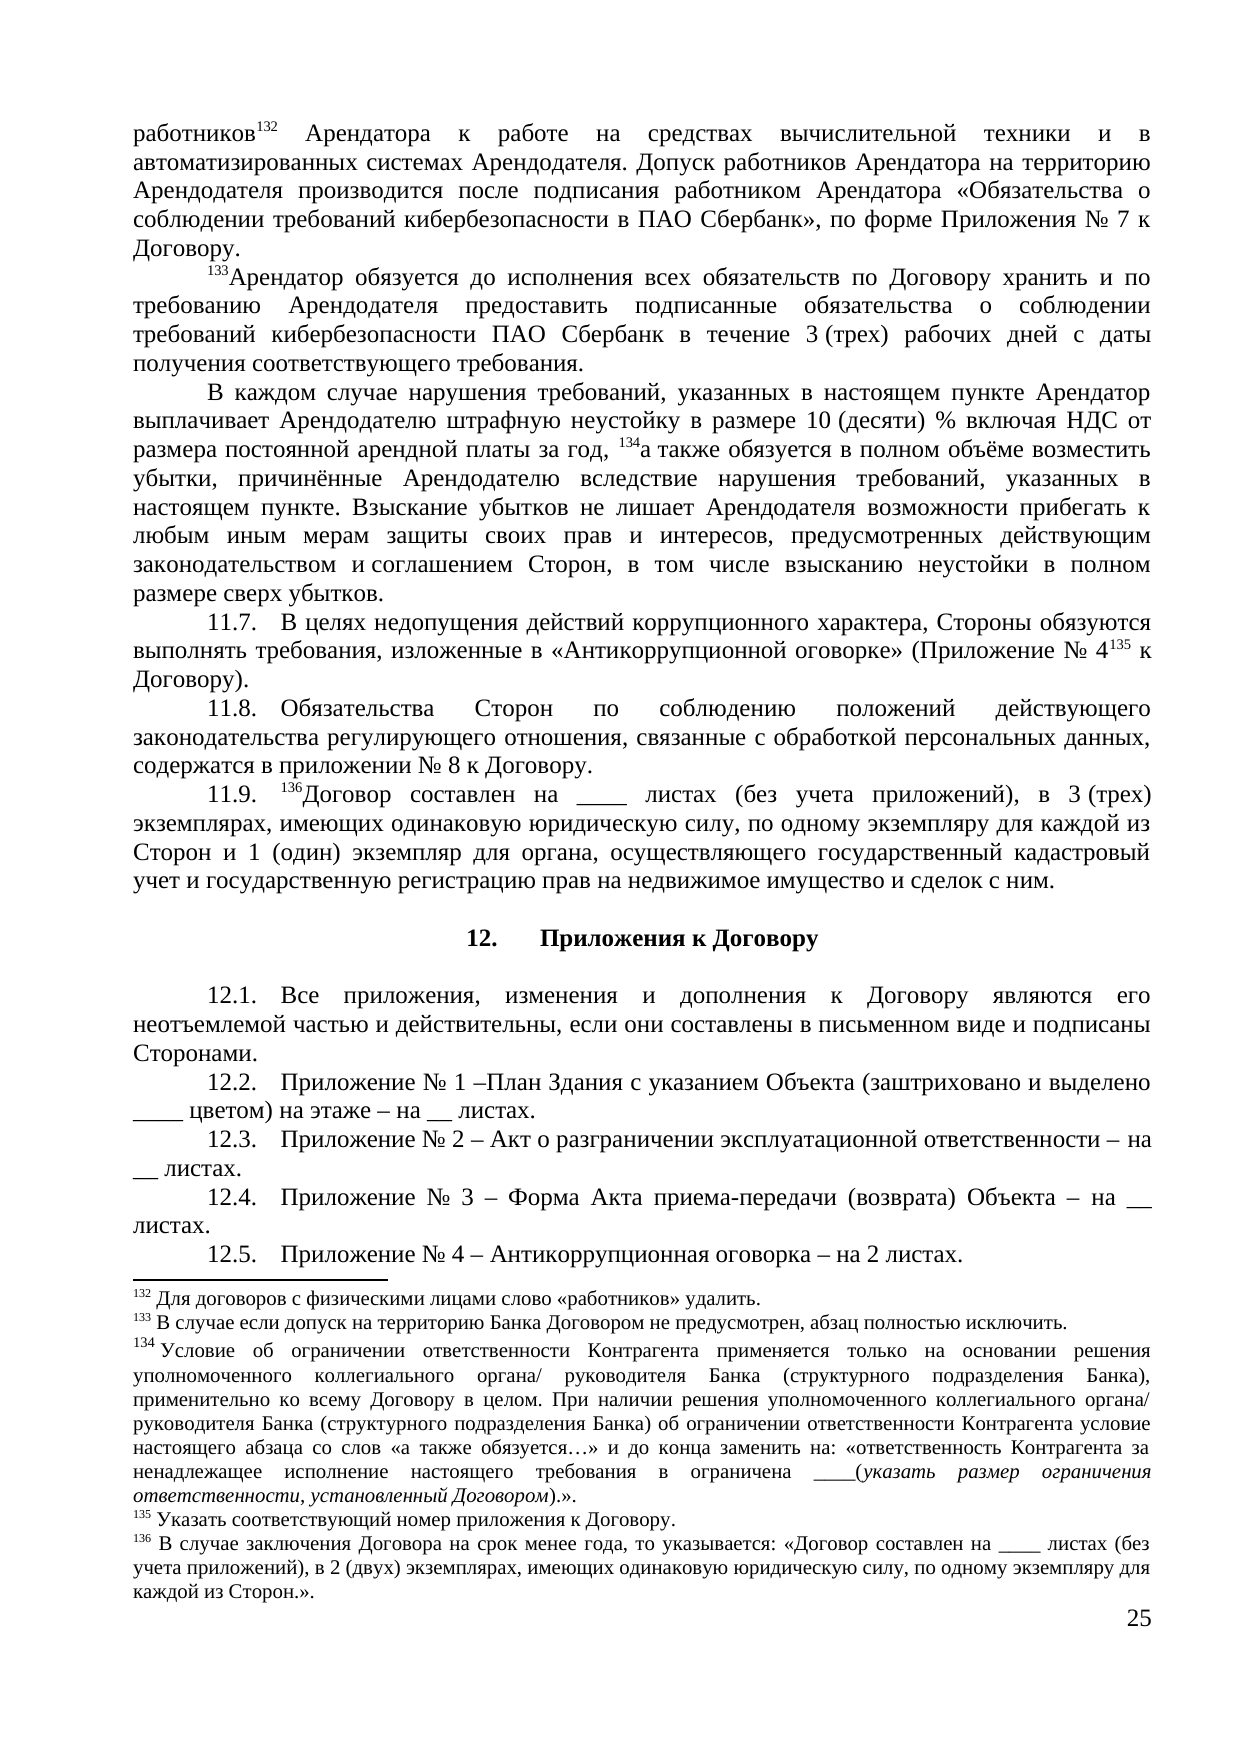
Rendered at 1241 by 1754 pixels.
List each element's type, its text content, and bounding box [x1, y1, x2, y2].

list В целях недопущения действий коррупционного характера, Стороны обязуются выполнять требования, изложенные в «Антикоррупционной оговорке» (Приложение № 4 к Договору). [133, 607, 1152, 693]
list Все приложения, изменения и дополнения к Договору являются его неотъемлемой частью и действительны, если они составлены в письменном виде и подписаны Сторонами. [133, 981, 1152, 1067]
list Приложение № 4 – Антикоррупционная оговорка – на 2 листах. [133, 1239, 1152, 1268]
list Приложение № 1 –План Здания с указанием Объекта (заштриховано и выделено ____ цветом) на этаже – на __ листах. [133, 1067, 1152, 1124]
list Приложение № 2 – Акт о разграничении эксплуатационной ответственности – на __ листах. [133, 1124, 1152, 1182]
list Арендатор обязуется до исполнения всех обязательств по Договору хранить и по требованию Арендодателя предоставить подписанные обязательства о соблюдении требований кибербезопасности ПАО Сбербанк в течение 3 (трех) рабочих дней с даты получения соответствующего требования. [133, 262, 1152, 377]
list Приложение № 3 – Форма Акта приема-передачи (возврата) Объекта – на __ листах. [133, 1182, 1152, 1239]
list В каждом случае нарушения требований, указанных в настоящем пункте Арендатор выплачивает Арендодателю штрафную неустойку в размере 10 (десяти) % включая НДС от размера постоянной арендной платы за год, а также обязуется в полном объёме возместить убытки, причинённые Арендодателю вследствие нарушения требований, указанных в настоящем пункте. Взыскание убытков не лишает Арендодателя возможности прибегать к любым иным мерам защиты своих прав и интересов, предусмотренных действующим законодательством и соглашением Сторон, в том числе взысканию неустойки в полном размере сверх убытков. [133, 377, 1152, 607]
list Договор составлен на ____ листах (без учета приложений), в 3 (трех) экземплярах, имеющих одинаковую юридическую силу, по одному экземпляру для каждой из Сторон и 1 (один) экземпляр для органа, осуществляющего государственный кадастровый учет и государственную регистрацию прав на недвижимое имущество и сделок с ним. [133, 779, 1152, 894]
list Приложения к Договору [133, 923, 1152, 952]
list Обязательства Сторон по соблюдению положений действующего законодательства регулирующего отношения, связанные с обработкой персональных данных, содержатся в приложении № 8 к Договору. [133, 693, 1152, 779]
list В ходе исполнения настоящего Договора запрещается подключение любого оборудования Арендатора к ИТ-инфраструктуре Арендодателя, а также допуск работников Арендатора к работе на средствах вычислительной техники и в автоматизированных системах Арендодателя. Допуск работников Арендатора на территорию Арендодателя производится после подписания работником Арендатора «Обязательства о соблюдении требований кибербезопасности в ПАО Сбербанк», по форме Приложения № 7 к Договору. [133, 118, 1152, 262]
